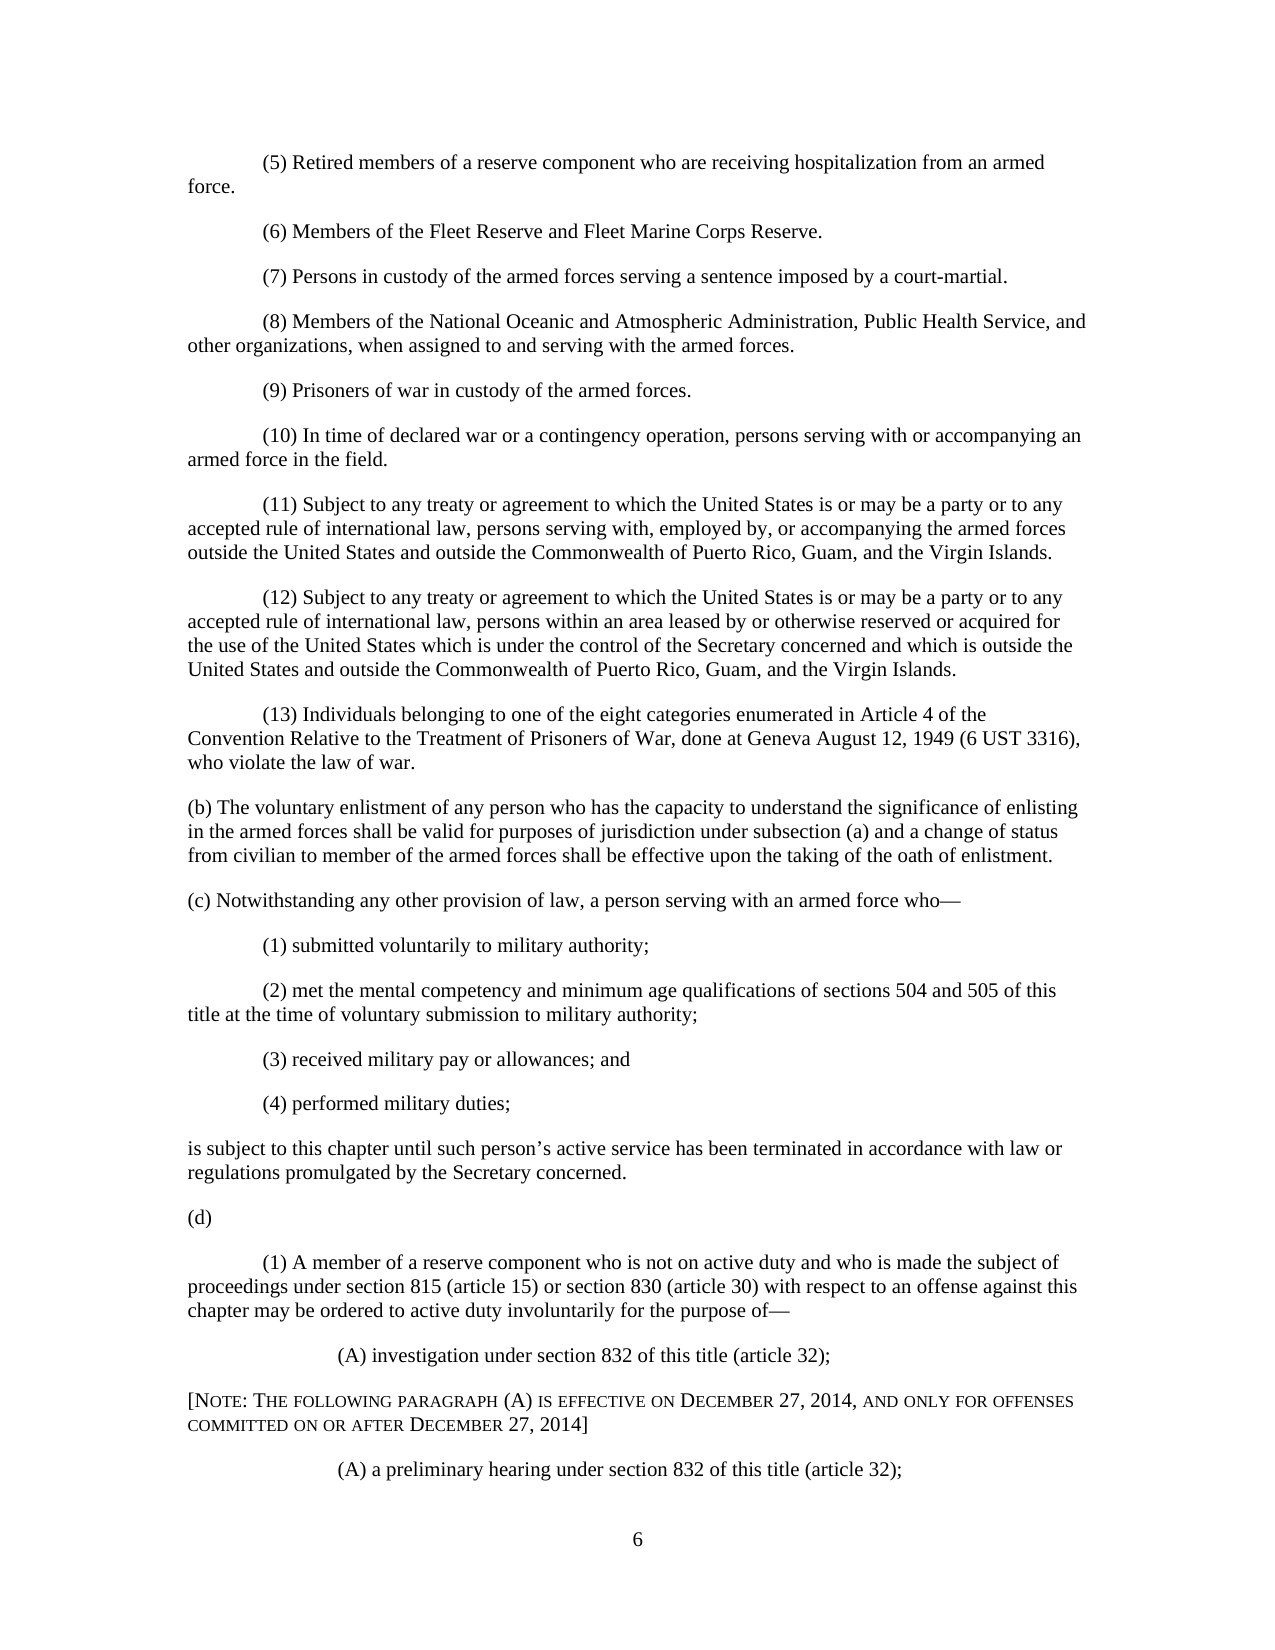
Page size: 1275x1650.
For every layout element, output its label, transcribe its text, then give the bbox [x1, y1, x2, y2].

text (5) Retired members of a reserve component who are receiving hospitalization from an armed force. [187, 150, 1087, 198]
text (2) met the mental competency and minimum age qualifications of sections 504 and 505 of this title at the time of voluntary submission to military authority; [187, 977, 1087, 1026]
text (b) The voluntary enlistment of any person who has the capacity to understand the significance of enlisting in the armed forces shall be valid for purposes of jurisdiction under subsection (a) and a change of status from civilian to member of the armed forces shall be effective upon the taking of the oath of enlistment. [187, 795, 1087, 867]
text (9) Prisoners of war in custody of the armed forces. [187, 378, 1087, 402]
text (7) Persons in custody of the armed forces serving a sentence imposed by a court-martial. [187, 264, 1087, 288]
text (1) submitted voluntarily to military authority; [187, 933, 1087, 957]
text (c) Notwithstanding any other provision of law, a person serving with an armed force who— [187, 888, 1087, 912]
text (11) Subject to any treaty or agreement to which the United States is or may be a party or to any accepted rule of international law, persons serving with, employed by, or accompanying the armed forces outside the United States and outside the Commonwealth of Puerto Rico, Guam, and the Virgin Islands. [187, 492, 1087, 564]
text (8) Members of the National Oceanic and Atmospheric Administration, Public Health Service, and other organizations, when assigned to and serving with the armed forces. [187, 309, 1087, 357]
text (A) investigation under section 832 of this title (article 32); [187, 1343, 1087, 1367]
text (d) [187, 1205, 1087, 1229]
text (3) received military pay or allowances; and [187, 1046, 1087, 1071]
text (A) a preliminary hearing under section 832 of this title (article 32); [187, 1457, 1087, 1481]
text is subject to this chapter until such person’s active service has been terminated in accordance with law or regulations promulgated by the Secretary concerned. [187, 1136, 1087, 1184]
text (1) A member of a reserve component who is not on active duty and who is made the subject of proceedings under section 815 (article 15) or section 830 (article 30) with respect to an offense against this chapter may be ordered to active duty involuntarily for the purpose of— [187, 1250, 1087, 1322]
text [Note: The following paragraph (A) is effective on December 27, 2014, and only for offenses committed on or after December 27, 2014] [187, 1388, 1087, 1436]
text (12) Subject to any treaty or agreement to which the United States is or may be a party or to any accepted rule of international law, persons within an area leased by or otherwise reserved or acquired for the use of the United States which is under the control of the Secretary concerned and which is outside the United States and outside the Commonwealth of Puerto Rico, Guam, and the Virgin Islands. [187, 584, 1087, 681]
text (6) Members of the Fleet Reserve and Fleet Marine Corps Reserve. [187, 219, 1087, 243]
text (13) Individuals belonging to one of the eight categories enumerated in Article 4 of the Convention Relative to the Treatment of Prisoners of War, done at Geneva August 12, 1949 (6 UST 3316), who violate the law of war. [187, 702, 1087, 774]
text (10) In time of declared war or a contingency operation, persons serving with or accompanying an armed force in the field. [187, 423, 1087, 471]
text (4) performed military duties; [187, 1091, 1087, 1115]
